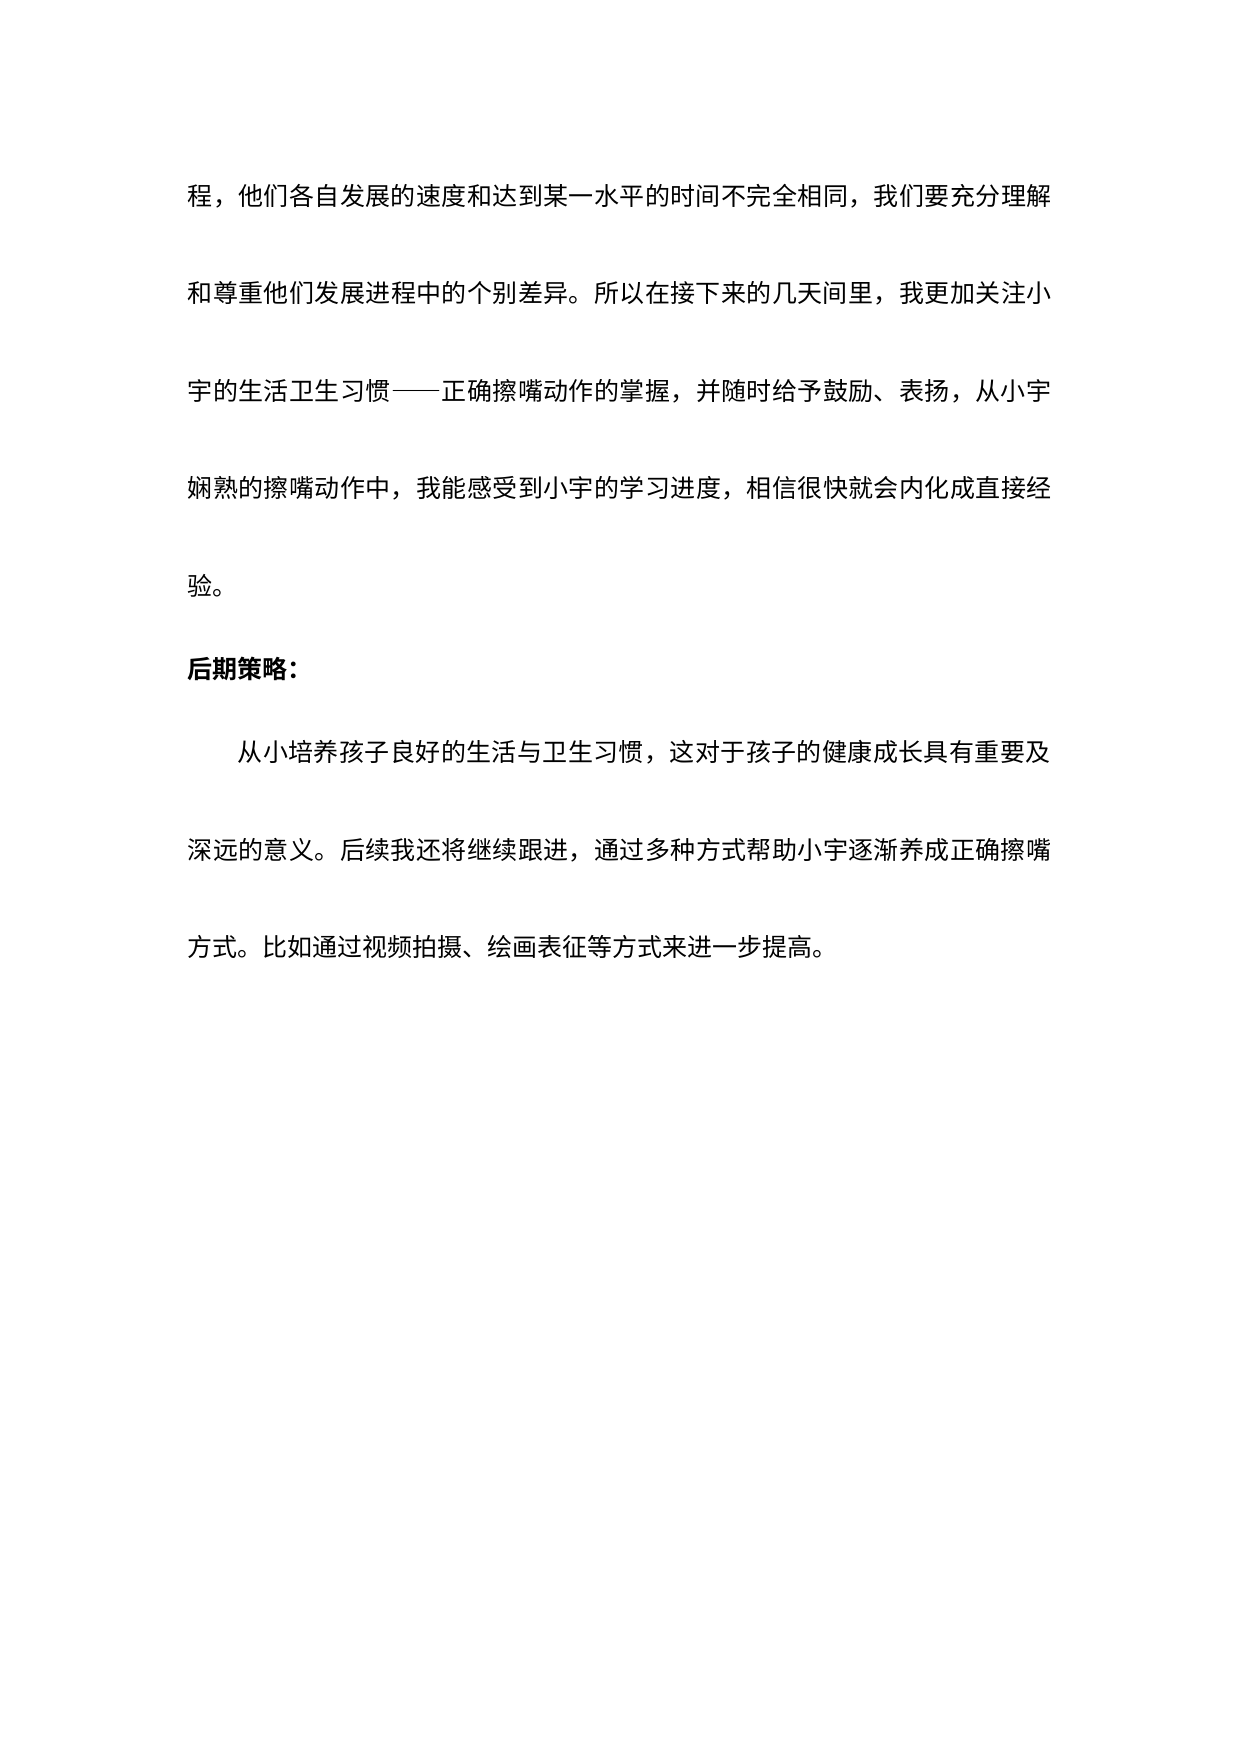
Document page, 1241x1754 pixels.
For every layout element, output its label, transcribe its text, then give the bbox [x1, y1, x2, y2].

text 后期策略： [187, 635, 1053, 700]
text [187, 162, 1053, 617]
text 从小培养孩子良好的生活与卫生习惯，这对于孩子的健康成长具有重要及深远的意义。后续我还将继续跟进，通过多种方式帮助小宇逐渐养成正确擦嘴方式。比如通过视频拍摄、绘画表征等方式来进一步提高。 [187, 718, 1053, 978]
